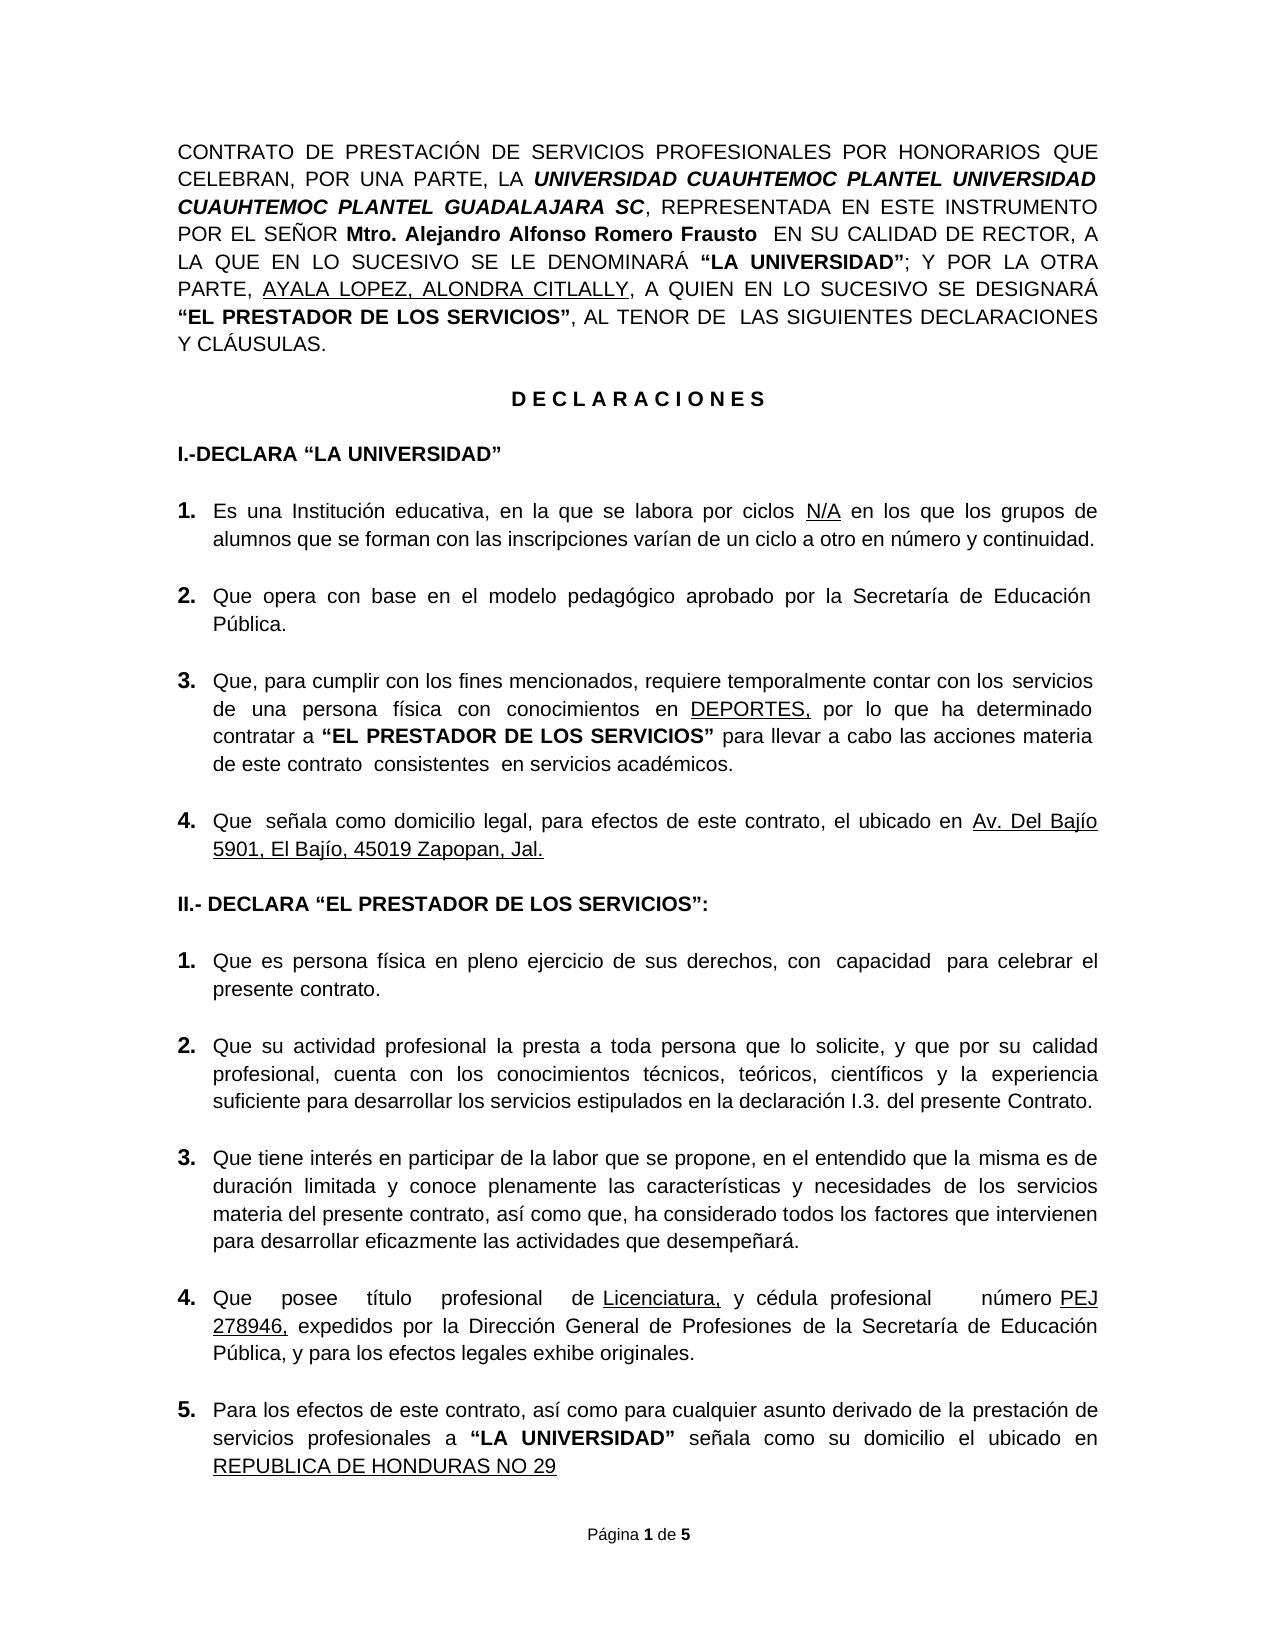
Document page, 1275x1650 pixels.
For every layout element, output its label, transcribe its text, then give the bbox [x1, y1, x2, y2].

text I.-DECLARA “LA UNIVERSIDAD” [177, 442, 1110, 466]
list Que opera con base en el modelo pedagógico aprobado por la Secretaría de Educación Pública. [177, 582, 1092, 636]
subtitle D E C L A R A C I O N E S [177, 387, 1098, 411]
list Es una Institución educativa, en la que se labora por ciclos N/A en los que los grupos de alumnos que se forman con las inscripciones varían de un ciclo a otro en número y continuidad. [177, 497, 1098, 551]
list Que, para cumplir con los fines mencionados, requiere temporalmente contar con los servicios de una persona física con conocimientos en DEPORTES, por lo que ha determinado contratar a “EL PRESTADOR DE LOS SERVICIOS” para llevar a cabo las acciones materia de este contrato consistentes en servicios académicos. [177, 667, 1093, 776]
list Que posee título profesional de Licenciatura, y cédula profesional número PEJ 278946, expedidos por la Dirección General de Profesiones de la Secretaría de Educación Pública, y para los efectos legales exhibe originales. [177, 1284, 1098, 1365]
subtitle II.- DECLARA “EL PRESTADOR DE LOS SERVICIOS”: [177, 892, 1110, 916]
list Que señala como domicilio legal, para efectos de este contrato, el ubicado en Av. Del Bajío 5901, El Bajío, 45019 Zapopan, Jal. [177, 807, 1098, 861]
list Que es persona física en pleno ejercicio de sus derechos, con capacidad para celebrar el presente contrato. [177, 947, 1098, 1001]
list Para los efectos de este contrato, así como para cualquier asunto derivado de la prestación de servicios profesionales a “LA UNIVERSIDAD” señala como su domicilio el ubicado en REPUBLICA DE HONDURAS NO 29 [177, 1396, 1098, 1478]
list Que su actividad profesional la presta a toda persona que lo solicite, y que por su calidad profesional, cuenta con los conocimientos técnicos, teóricos, científicos y la experiencia suficiente para desarrollar los servicios estipulados en la declaración I.3. del presente Contrato. [177, 1032, 1098, 1113]
text CONTRATO DE PRESTACIÓN DE SERVICIOS PROFESIONALES POR HONORARIOS QUE CELEBRAN, POR UNA PARTE, LA UNIVERSIDAD CUAUHTEMOC PLANTEL UNIVERSIDAD CUAUHTEMOC PLANTEL GUADALAJARA SC, REPRESENTADA EN ESTE INSTRUMENTO POR EL SEÑOR Mtro. Alejandro Alfonso Romero Frausto EN SU CALIDAD DE RECTOR, A LA QUE EN LO SUCESIVO SE LE DENOMINARÁ “LA UNIVERSIDAD”; Y POR LA OTRA PARTE, AYALA LOPEZ, ALONDRA CITLALLY, A QUIEN EN LO SUCESIVO SE DESIGNARÁ “EL PRESTADOR DE LOS SERVICIOS”, AL TENOR DE LAS SIGUIENTES DECLARACIONES Y CLÁUSULAS. [177, 139, 1098, 356]
list Que tiene interés en participar de la labor que se propone, en el entendido que la misma es de duración limitada y conoce plenamente las características y necesidades de los servicios materia del presente contrato, así como que, ha considerado todos los factores que intervienen para desarrollar eficazmente las actividades que desempeñará. [177, 1144, 1098, 1253]
